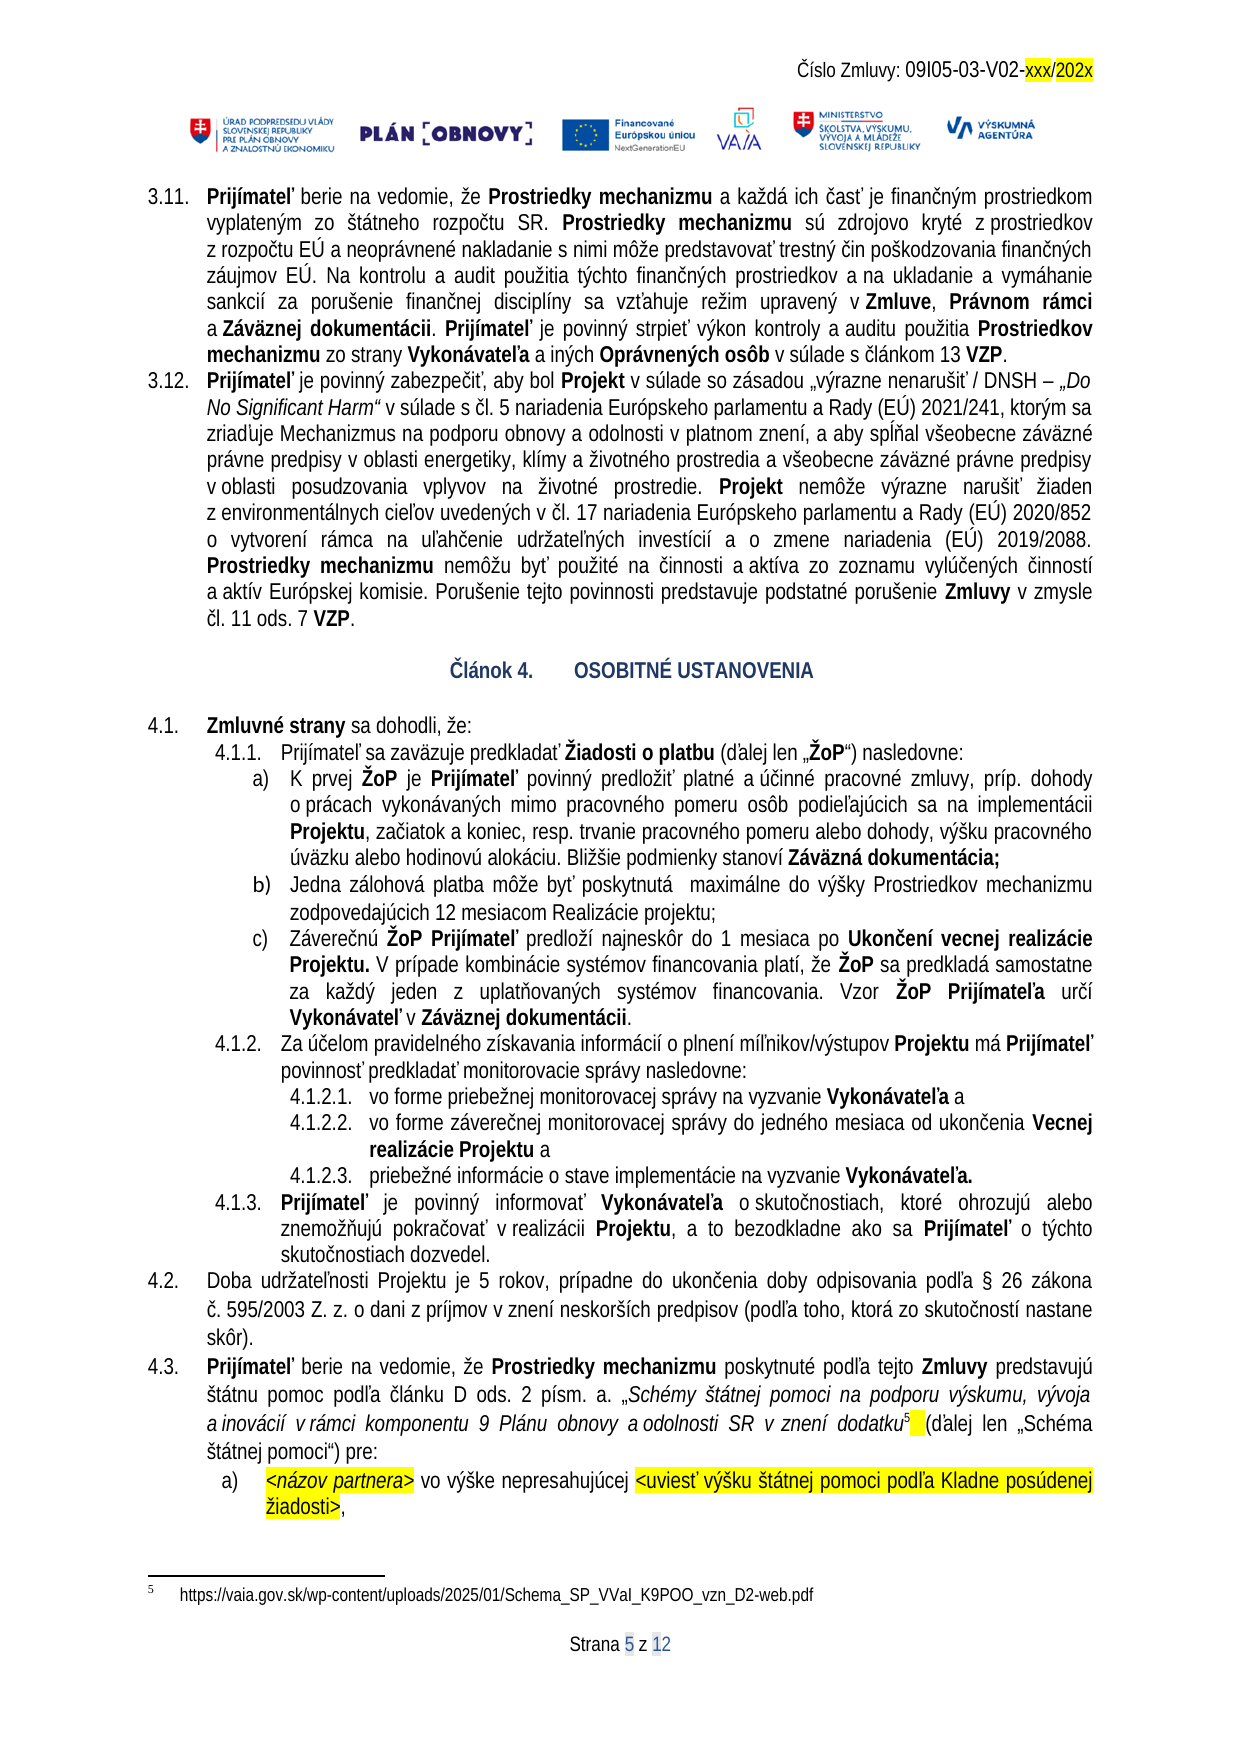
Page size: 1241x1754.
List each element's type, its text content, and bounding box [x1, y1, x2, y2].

list 4.1.2.2. vo forme záverečnej monitorovacej správy do jedného mesiaca od ukončenia Vecnej realizácie Projektu a [290, 1109, 1093, 1162]
list Prijímateľ je povinný zabezpečiť, aby bol Projekt v súlade so zásadou „výrazne nenarušiť / DNSH – „Do No Significant Harm“ v súlade s čl. 5 nariadenia Európskeho parlamentu a Rady (EÚ) 2021/241, ktorým sa zriaďuje Mechanizmus na podporu obnovy a odolnosti v platnom znení, a aby spĺňal všeobecne záväzné právne predpisy v oblasti energetiky, klímy a životného prostredia a všeobecne záväzné právne predpisy v oblasti posudzovania vplyvov na životné prostredie. Projekt nemôže výrazne narušiť žiaden z environmentálnych cieľov uvedených v čl. 17 nariadenia Európskeho parlamentu a Rady (EÚ) 2020/852 o vytvorení rámca na uľahčenie udržateľných investícií a o zmene nariadenia (EÚ) 2019/2088. Prostriedky mechanizmu nemôžu byť použité na činnosti a aktíva zo zoznamu vylúčených činností a aktív Európskej komisie. Porušenie tejto povinnosti predstavuje podstatné porušenie Zmluvy v zmysle čl. 11 ods. 7 VZP. [148, 367, 1093, 631]
list Osobitné ustanovenia [221, 657, 1093, 684]
picture [147, 82, 1093, 183]
list Prijímateľ berie na vedomie, že Prostriedky mechanizmu poskytnuté podľa tejto Zmluvy predstavujú štátnu pomoc podľa článku D ods. 2 písm. a. „Schémy štátnej pomoci na podporu výskumu, vývoja a inovácií v rámci komponentu 9 Plánu obnovy a odolnosti SR v znení dodatku (ďalej len „Schéma štátnej pomoci“) pre: [148, 1353, 1093, 1464]
list Jedna zálohová platba môže byť poskytnutá maximálne do výšky Prostriedkov mechanizmu zodpovedajúcich 12 mesiacom Realizácie projektu; [252, 871, 1093, 925]
text 4.1.1. Prijímateľ sa zaväzuje predkladať Žiadosti o platbu (ďalej len „ŽoP“) nasledovne: [215, 739, 1093, 765]
list Prijímateľ berie na vedomie, že Prostriedky mechanizmu a každá ich časť je finančným prostriedkom vyplateným zo štátneho rozpočtu SR. Prostriedky mechanizmu sú zdrojovo kryté z prostriedkov z rozpočtu EÚ a neoprávnené nakladanie s nimi môže predstavovať trestný čin poškodzovania finančných záujmov EÚ. Na kontrolu a audit použitia týchto finančných prostriedkov a na ukladanie a vymáhanie sankcií za porušenie finančnej disciplíny sa vzťahuje režim upravený v Zmluve, Právnom rámci a Záväznej dokumentácii. Prijímateľ je povinný strpieť výkon kontroly a auditu použitia Prostriedkov mechanizmu zo strany Vykonávateľa a iných Oprávnených osôb v súlade s článkom 13 VZP. [148, 183, 1093, 367]
text 4.1.2. Za účelom pravidelného získavania informácií o plnení míľnikov/výstupov Projektu má Prijímateľ povinnosť predkladať monitorovacie správy nasledovne: [215, 1030, 1093, 1083]
text 4.1.3. Prijímateľ je povinný informovať Vykonávateľa o skutočnostiach, ktoré ohrozujú alebo znemožňujú pokračovať v realizácii Projektu, a to bezodkladne ako sa Prijímateľ o týchto skutočnostiach dozvedel. [215, 1188, 1093, 1267]
list Doba udržateľnosti Projektu je 5 rokov, prípadne do ukončenia doby odpisovania podľa § 26 zákona č. 595/2003 Z. z. o dani z príjmov v znení neskorších predpisov (podľa toho, ktorá zo skutočností nastane skôr). [148, 1267, 1093, 1351]
list K prvej ŽoP je Prijímateľ povinný predložiť platné a účinné pracovné zmluvy, príp. dohody o prácach vykonávaných mimo pracovného pomeru osôb podieľajúcich sa na implementácii Projektu, začiatok a koniec, resp. trvanie pracovného pomeru alebo dohody, výšku pracovného úväzku alebo hodinovú alokáciu. Bližšie podmienky stanoví Záväzná dokumentácia; [252, 765, 1093, 871]
list 4.1.2.1. vo forme priebežnej monitorovacej správy na vyzvanie Vykonávateľa a [290, 1083, 1093, 1109]
list Zmluvné strany sa dohodli, že: [148, 712, 1093, 739]
list <názov partnera> vo výške nepresahujúcej <uviesť výšku štátnej pomoci podľa Kladne posúdenej žiadosti>, [340, 1467, 1093, 1519]
list 4.1.2.3. priebežné informácie o stave implementácie na vyzvanie Vykonávateľa. [290, 1162, 1093, 1188]
list Záverečnú ŽoP Prijímateľ predloží najneskôr do 1 mesiaca po Ukončení vecnej realizácie Projektu. V prípade kombinácie systémov financovania platí, že ŽoP sa predkladá samostatne za každý jeden z uplatňovaných systémov financovania. Vzor ŽoP Prijímateľa určí Vykonávateľ v Záväznej dokumentácii. [252, 925, 1093, 1030]
